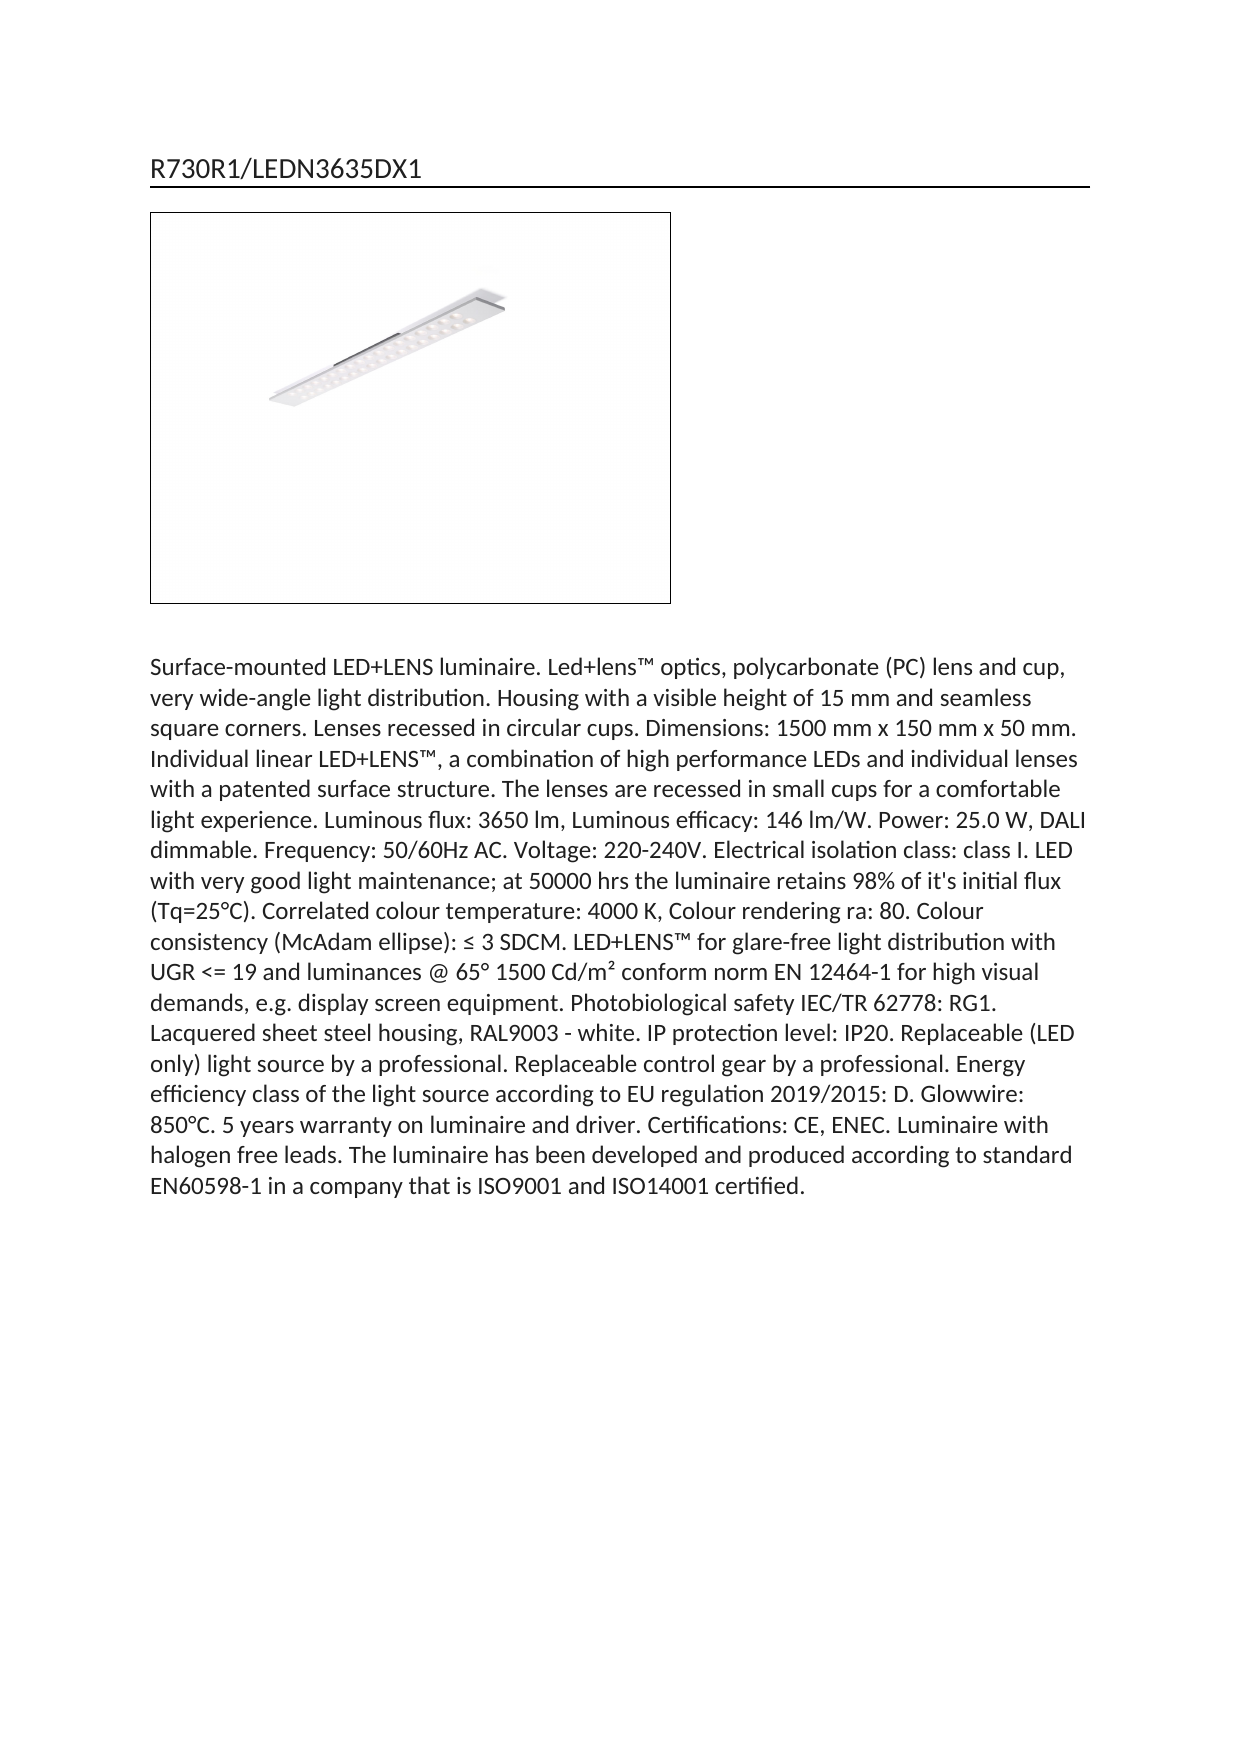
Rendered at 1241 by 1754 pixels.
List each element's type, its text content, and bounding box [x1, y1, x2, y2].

text R730R1/LEDN3635DX1 [150, 150, 1090, 186]
picture [151, 213, 670, 603]
text Surface-mounted LED+LENS luminaire. Led+lens™ optics, polycarbonate (PC) lens and cup, very wide-angle light distribution. Housing with a visible height of 15 mm and seamless square corners. Lenses recessed in circular cups. Dimensions: 1500 mm x 150 mm x 50 mm. Individual linear LED+LENS™, a combination of high performance LEDs and individual lenses with a patented surface structure. The lenses are recessed in small cups for a comfortable light experience. Luminous flux: 3650 lm, Luminous efficacy: 146 lm/W. Power: 25.0 W, DALI dimmable. Frequency: 50/60Hz AC. Voltage: 220-240V. Electrical isolation class: class I. LED with very good light maintenance; at 50000 hrs the luminaire retains 98% of it's initial flux (Tq=25°C). Correlated colour temperature: 4000 K, Colour rendering ra: 80. Colour consistency (McAdam ellipse): ≤ 3 SDCM. LED+LENS™ for glare-free light distribution with UGR <= 19 and luminances @ 65° 1500 Cd/m² conform norm EN 12464-1 for high visual demands, e.g. display screen equipment. Photobiological safety IEC/TR 62778: RG1. Lacquered sheet steel housing, RAL9003 - white. IP protection level: IP20. Replaceable (LED only) light source by a professional. Replaceable control gear by a professional. Energy efficiency class of the light source according to EU regulation 2019/2015: D. Glowwire: 850°C. 5 years warranty on luminaire and driver. Certifications: CE, ENEC. Luminaire with halogen free leads. The luminaire has been developed and produced according to standard EN60598-1 in a company that is ISO9001 and ISO14001 certified. [150, 651, 1090, 1201]
